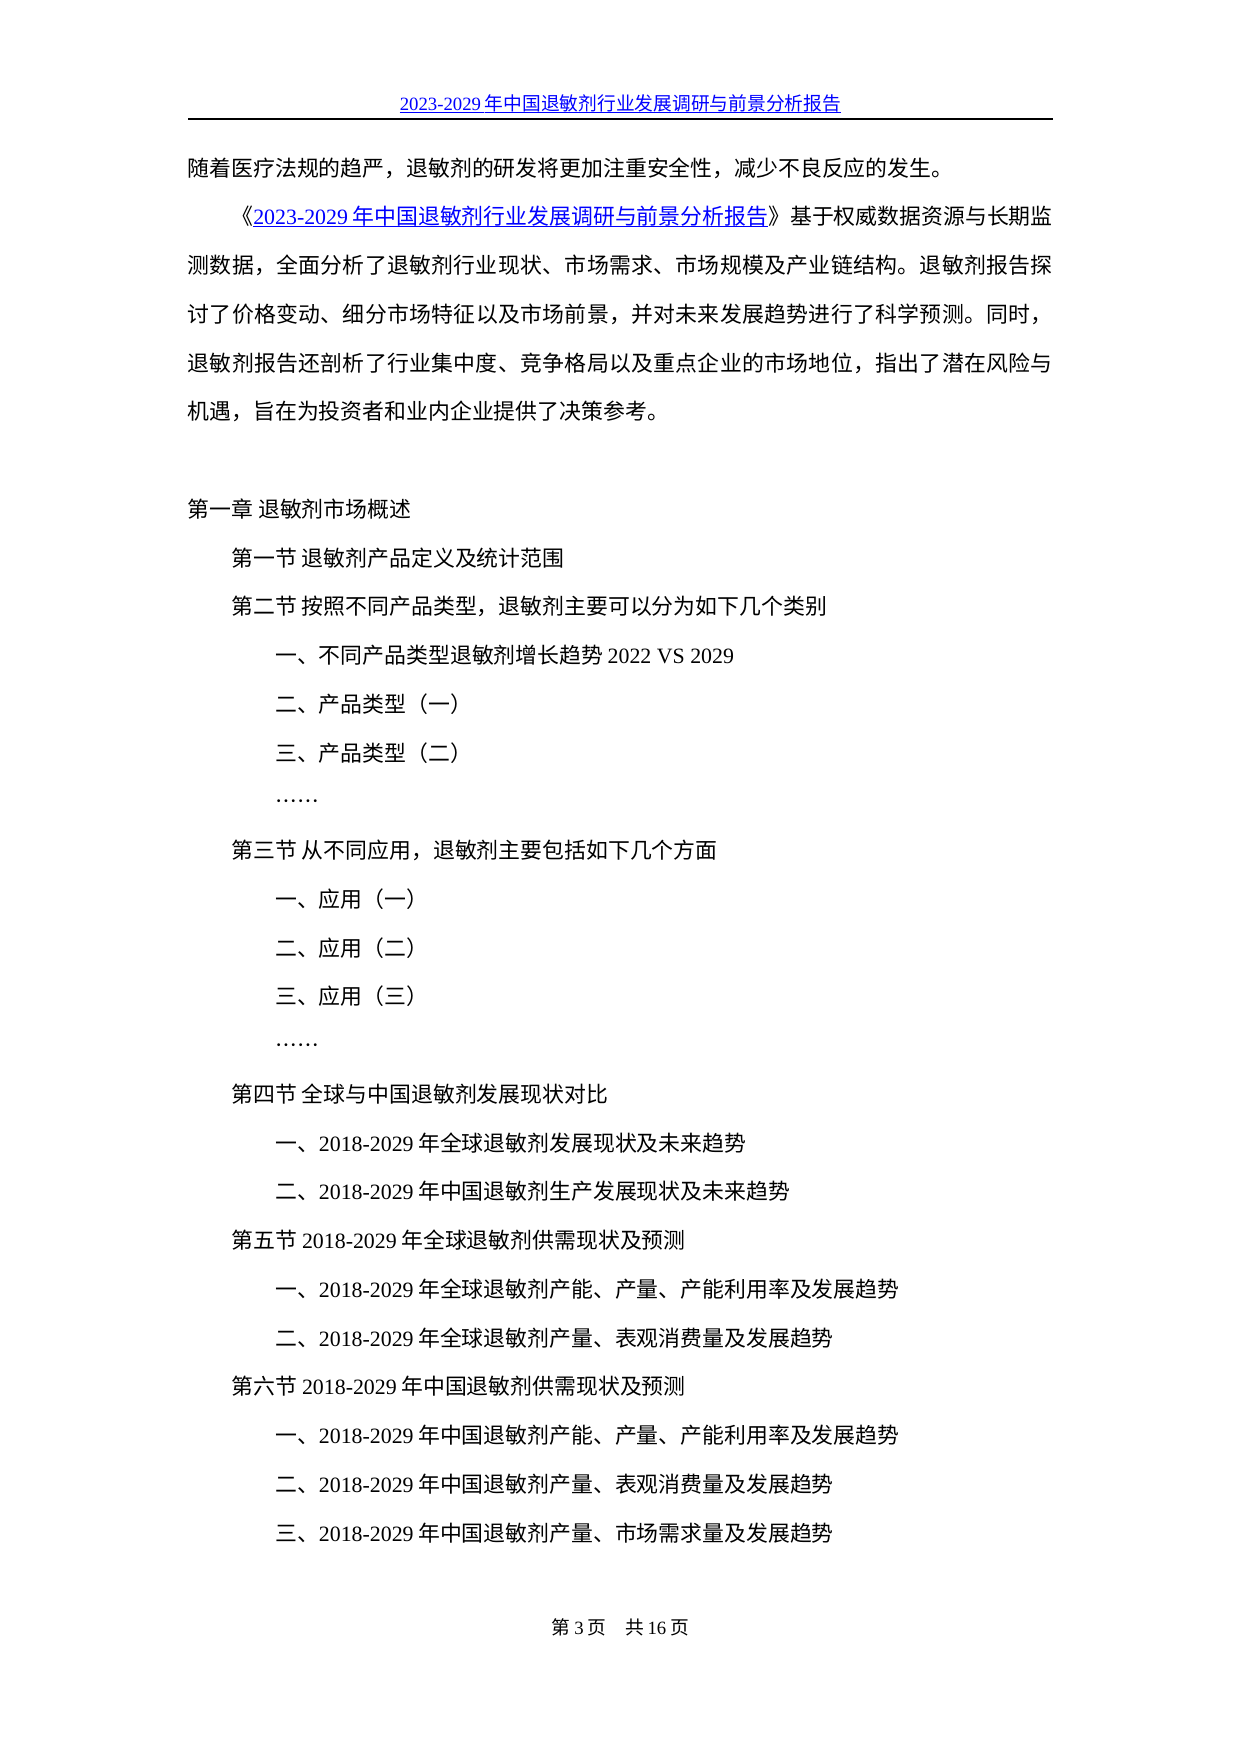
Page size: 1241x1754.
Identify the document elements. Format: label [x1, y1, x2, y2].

text [187, 150, 1053, 1548]
